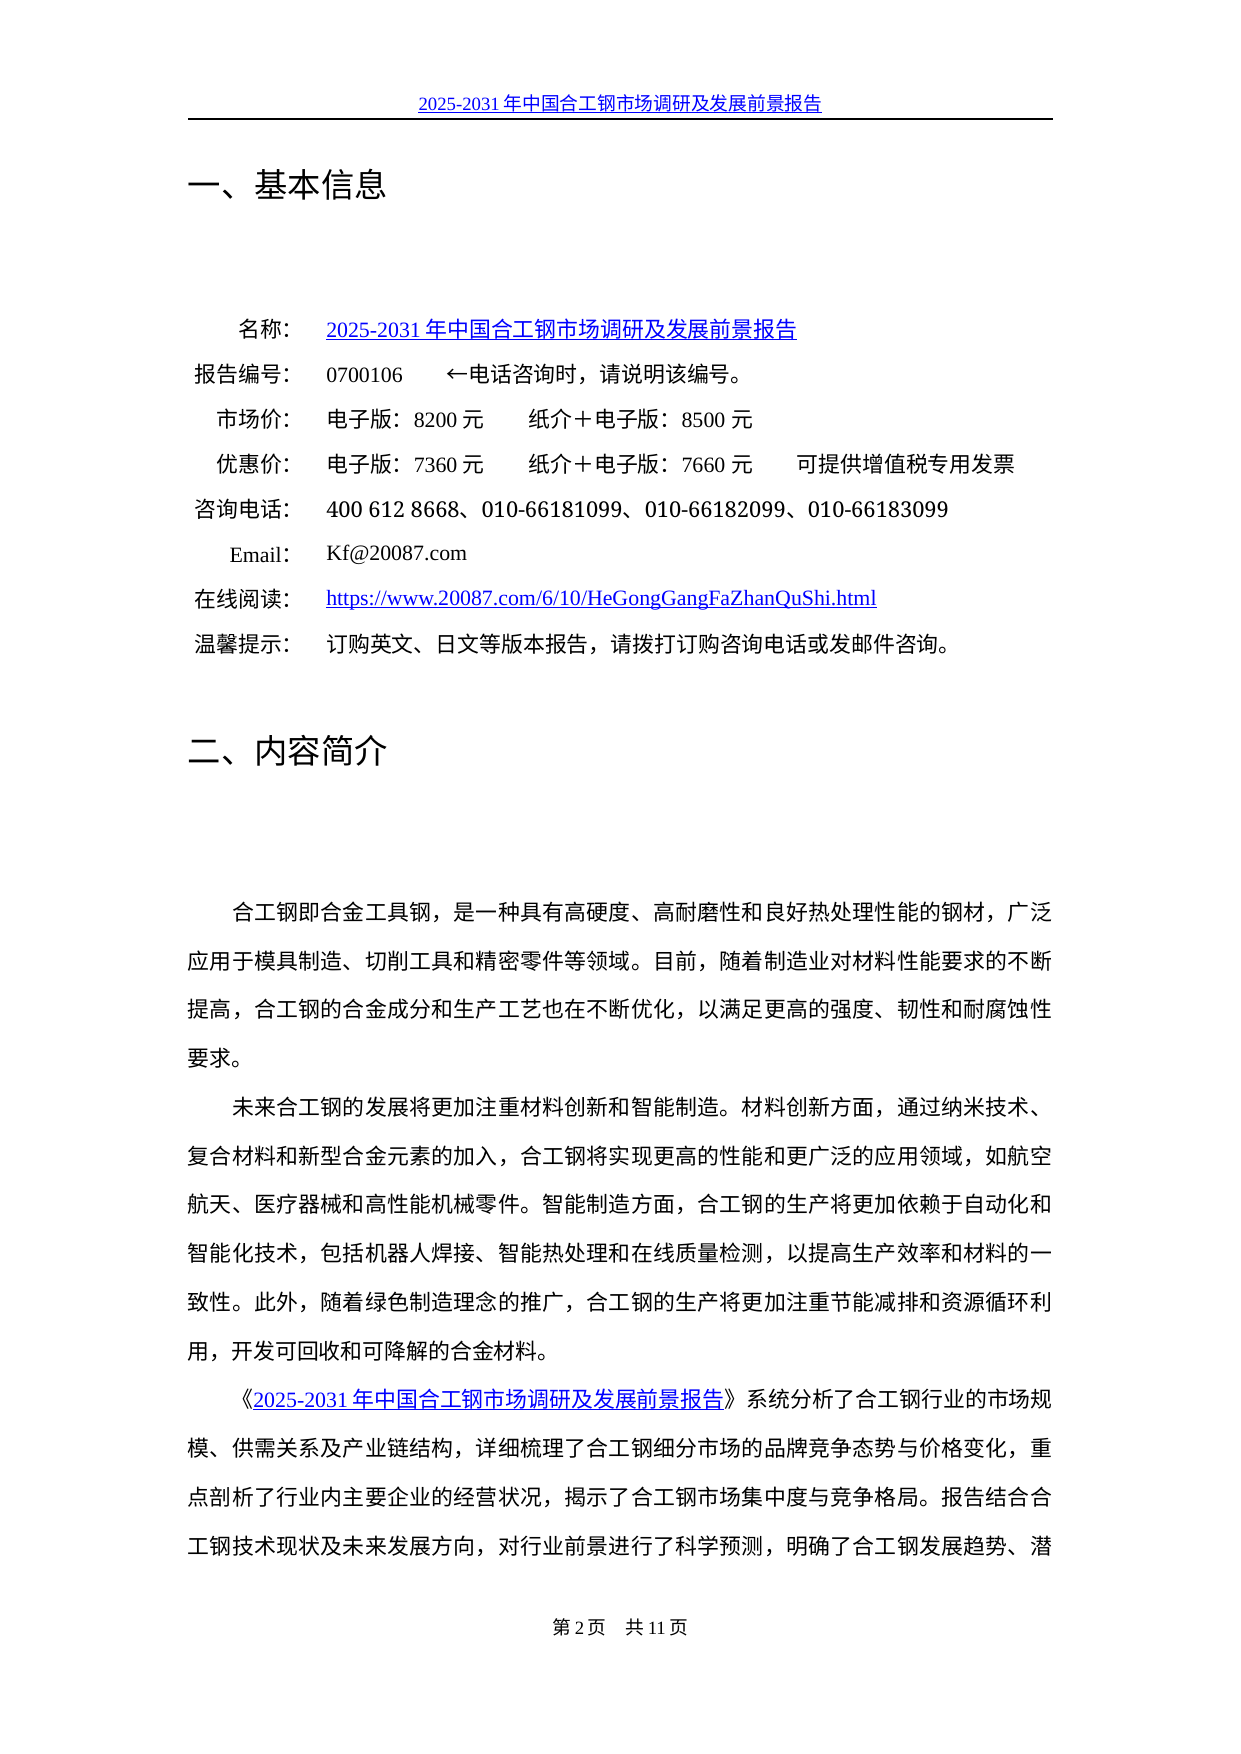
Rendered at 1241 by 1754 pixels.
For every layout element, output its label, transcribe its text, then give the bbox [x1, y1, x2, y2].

table_cell 订购英文、日文等版本报告，请拨打订购咨询电话或发邮件咨询。 [315, 627, 1073, 672]
table_cell 0700106 ←电话咨询时，请说明该编号。 [315, 357, 1073, 402]
table_cell Email： [167, 537, 315, 582]
table_cell 市场价： [167, 402, 315, 447]
table_cell 电子版：8200 元 纸介＋电子版：8500 元 [315, 402, 1073, 447]
table_cell 温馨提示： [167, 627, 315, 672]
table_cell 报告编号： [167, 357, 315, 402]
table_cell [315, 582, 1073, 627]
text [187, 894, 1053, 1561]
table_cell 在线阅读： [167, 582, 315, 627]
title 二、内容简介 [187, 717, 1053, 782]
table_cell 400 612 8668、010-66181099、010-66182099、010-66183099 [315, 492, 1073, 537]
table_cell 咨询电话： [167, 492, 315, 537]
table_cell Kf@20087.com [315, 537, 1073, 582]
table_cell 优惠价： [167, 447, 315, 492]
table_cell 电子版：7360 元 纸介＋电子版：7660 元 可提供增值税专用发票 [315, 447, 1073, 492]
title 一、基本信息 [187, 150, 1053, 215]
table_header 2025-2031年中国合工钢市场调研及发展前景报告 [315, 312, 1073, 357]
table_header 名称： [167, 312, 315, 357]
